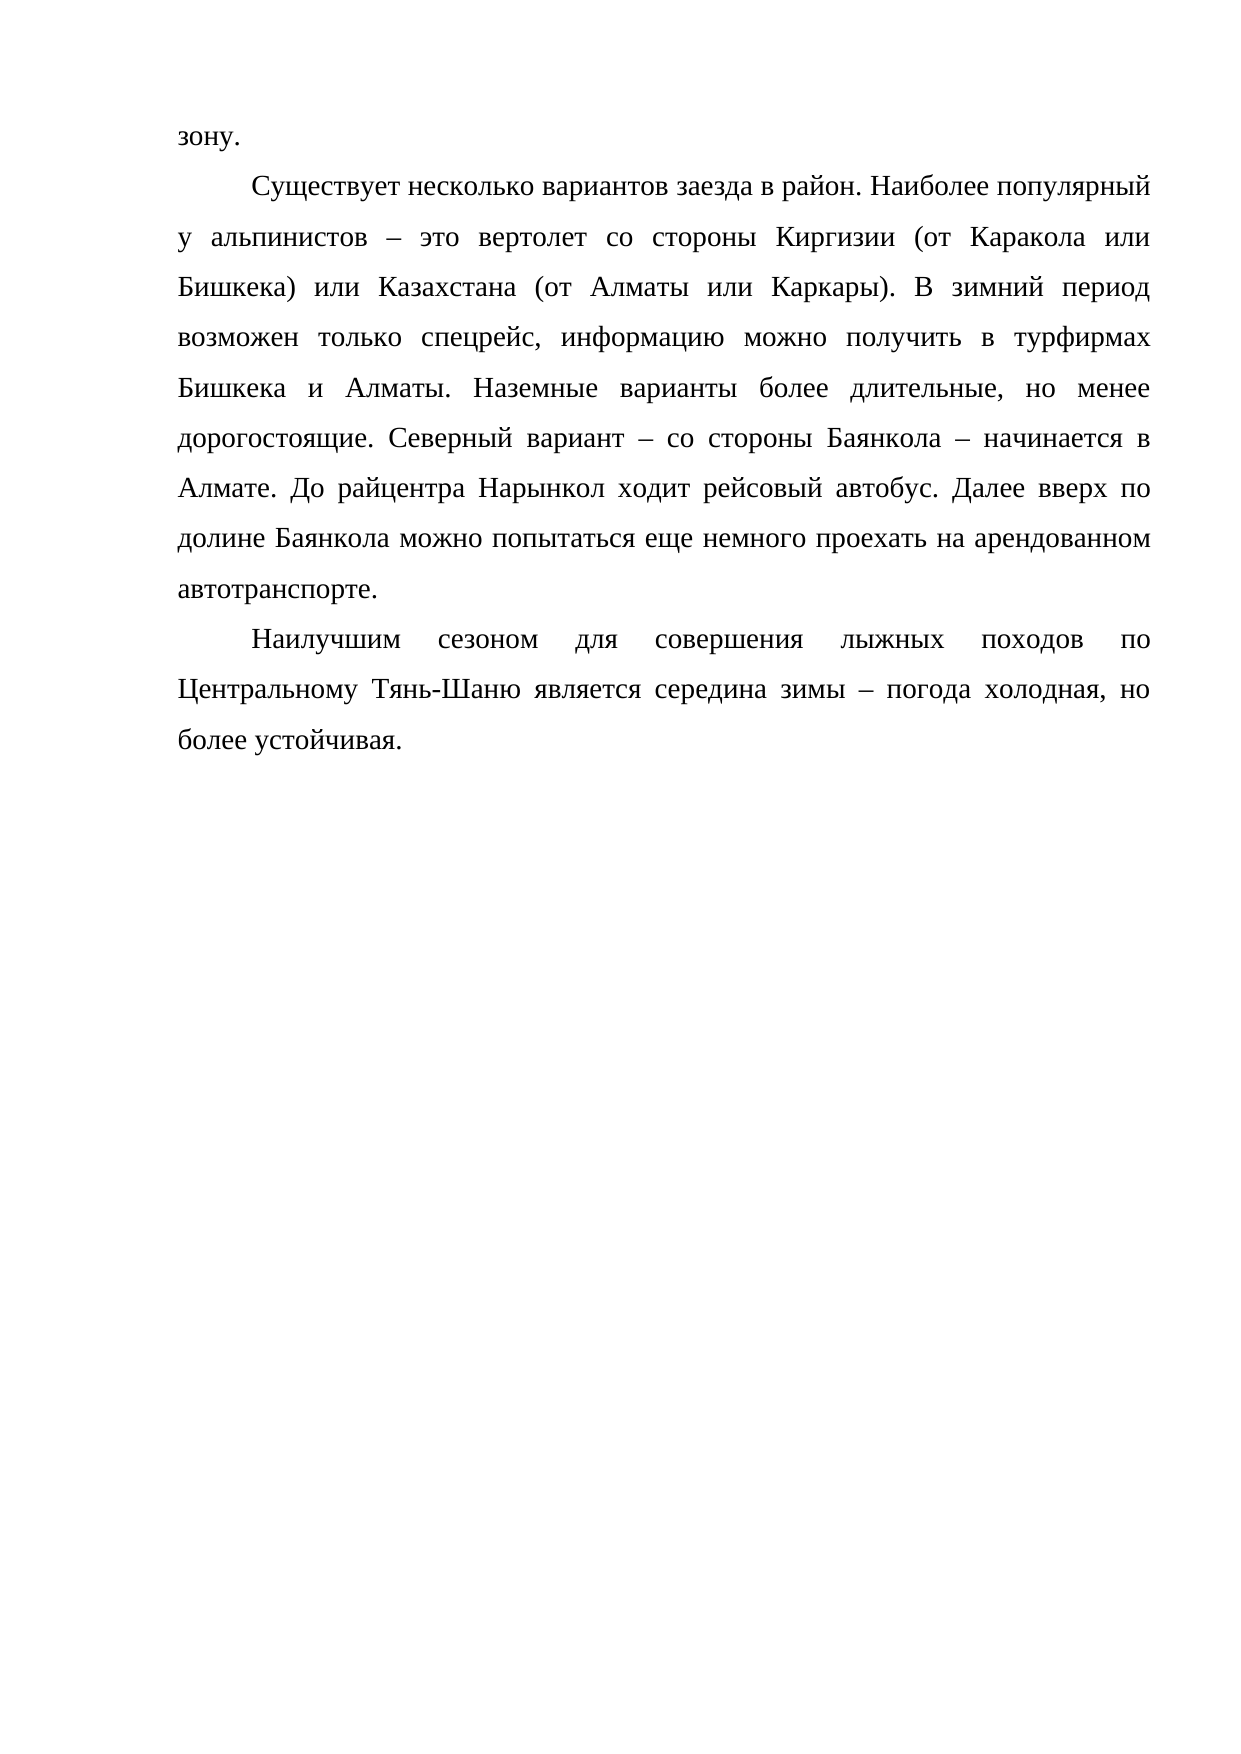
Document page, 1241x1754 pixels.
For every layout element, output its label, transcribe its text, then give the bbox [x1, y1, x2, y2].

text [177, 118, 1152, 152]
text Существует несколько вариантов заезда в район. Наиболее популярный у альпинистов – это вертолет со стороны Киргизии (от Каракола или Бишкека) или Казахстана (от Алматы или Каркары). В зимний период возможен только спецрейс, информацию можно получить в турфирмах Бишкека и Алматы. Наземные варианты более длительные, но менее дорогостоящие. Северный вариант – со стороны Баянкола – начинается в Алмате. До райцентра Нарынкол ходит рейсовый автобус. Далее вверх по долине Баянкола можно попытаться еще немного проехать на арендованном автотранспорте. [177, 168, 1152, 604]
text Наилучшим сезоном для совершения лыжных походов по Центральному Тянь-Шаню является середина зимы – погода холодная, но более устойчивая. [177, 621, 1152, 755]
